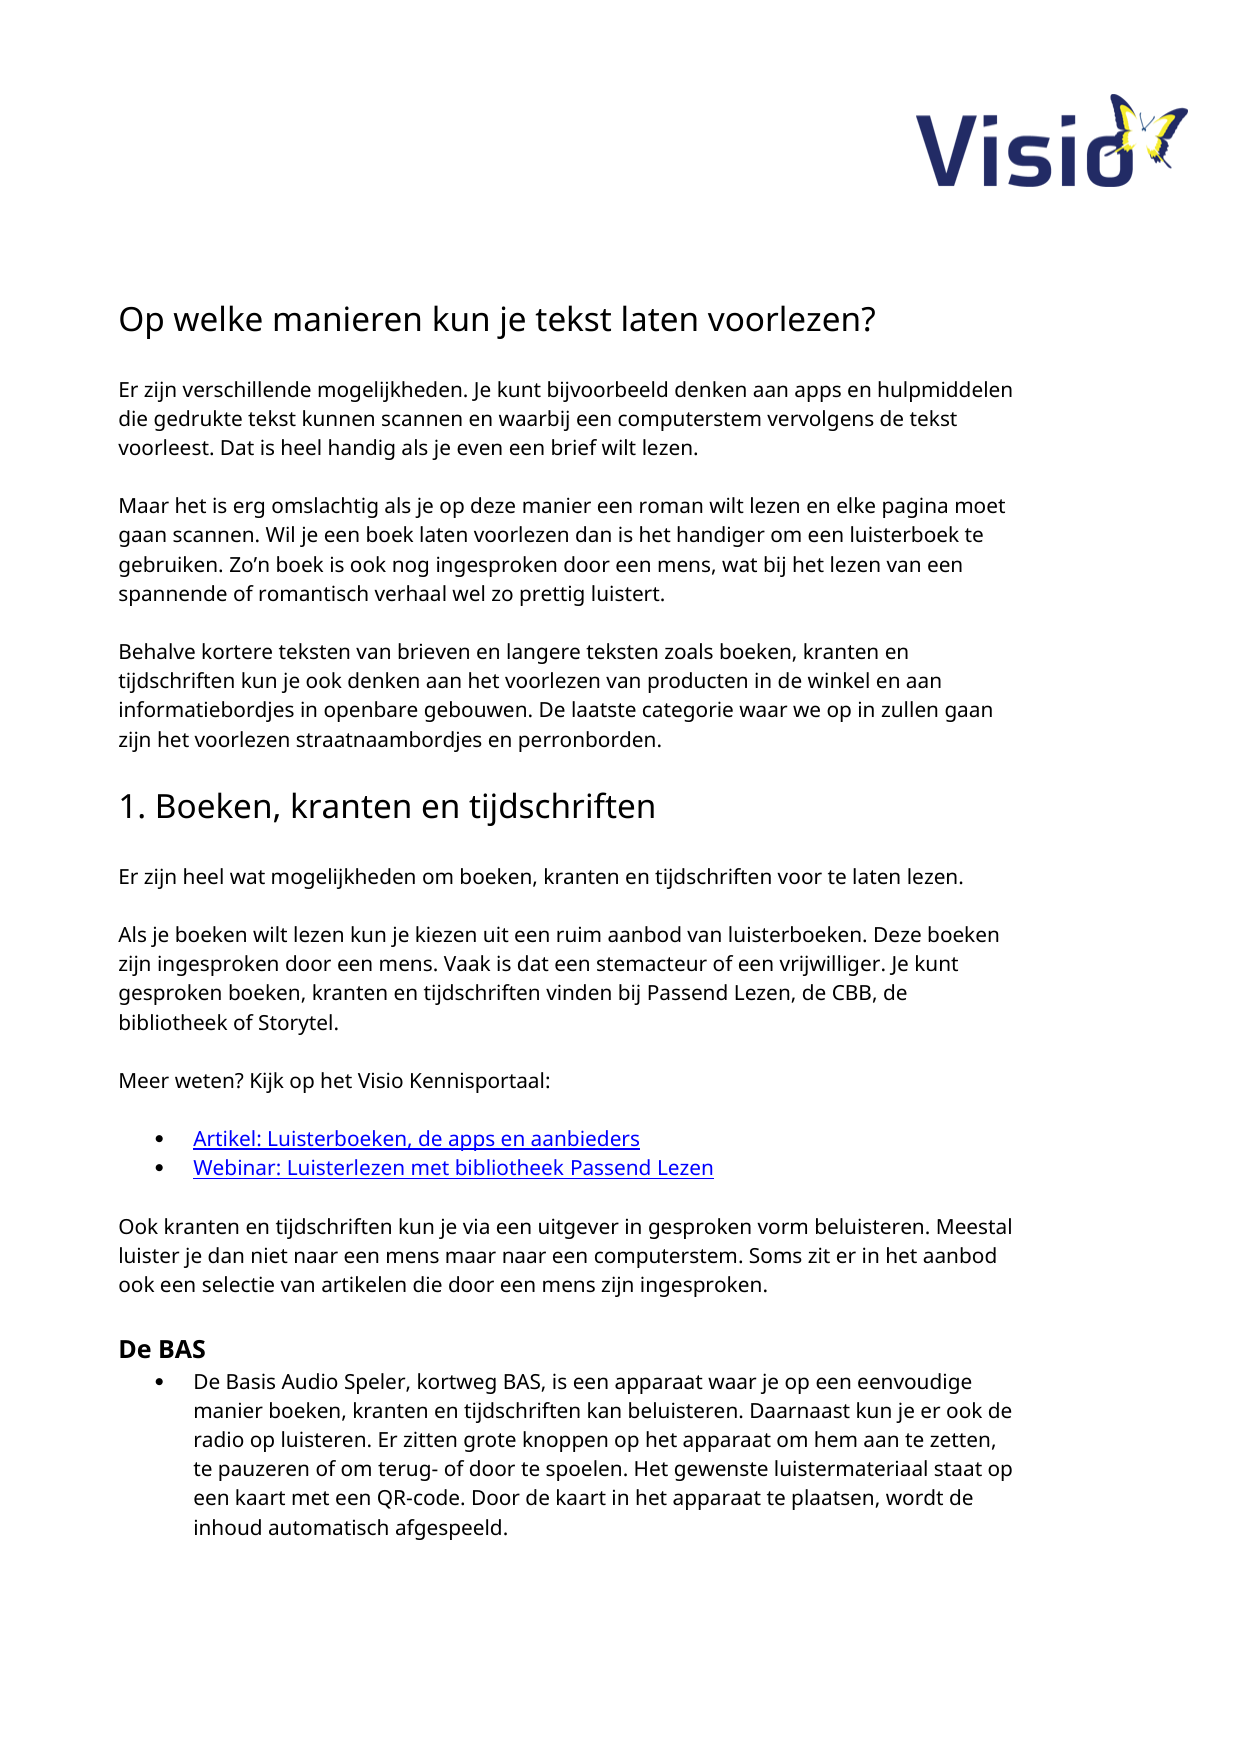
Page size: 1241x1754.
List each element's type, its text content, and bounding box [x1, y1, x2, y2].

text Er zijn verschillende mogelijkheden. Je kunt bijvoorbeeld denken aan apps en hulpmiddelen die gedrukte tekst kunnen scannen en waarbij een computerstem vervolgens de tekst voorleest. Dat is heel handig als je even een brief wilt lezen. [118, 374, 1016, 462]
text Meer weten? Kijk op het Visio Kennisportaal: [118, 1065, 1016, 1094]
picture [904, 89, 1199, 190]
text Als je boeken wilt lezen kun je kiezen uit een ruim aanbod van luisterboeken. Deze boeken zijn ingesproken door een mens. Vaak is dat een stemacteur of een vrijwilliger. Je kunt gesproken boeken, kranten en tijdschriften vinden bij Passend Lezen, de CBB, de bibliotheek of Storytel. [118, 919, 1016, 1036]
text Maar het is erg omslachtig als je op deze manier een roman wilt lezen en elke pagina moet gaan scannen. Wil je een boek laten voorlezen dan is het handiger om een luisterboek te gebruiken. Zo’n boek is ook nog ingesproken door een mens, wat bij het lezen van een spannende of romantisch verhaal wel zo prettig luistert. [118, 491, 1016, 607]
subtitle 1. Boeken, kranten en tijdschriften [118, 782, 1016, 828]
text Er zijn heel wat mogelijkheden om boeken, kranten en tijdschriften voor te laten lezen. [118, 861, 1016, 890]
list De Basis Audio Speler, kortweg BAS, is een apparaat waar je op een eenvoudige manier boeken, kranten en tijdschriften kan beluisteren. Daarnaast kun je er ook de radio op luisteren. Er zitten grote knoppen op het apparaat om hem aan te zetten, te pauzeren of om terug- of door te spoelen. Het gewenste luistermateriaal staat op een kaart met een QR-code. Door de kaart in het apparaat te plaatsen, wordt de inhoud automatisch afgespeeld. [156, 1366, 1016, 1541]
list Artikel: Luisterboeken, de apps en aanbieders [156, 1124, 1016, 1153]
text Behalve kortere teksten van brieven en langere teksten zoals boeken, kranten en tijdschriften kun je ook denken aan het voorlezen van producten in de winkel en aan informatiebordjes in openbare gebouwen. De laatste categorie waar we op in zullen gaan zijn het voorlezen straatnaambordjes en perronborden. [118, 637, 1016, 753]
text Ook kranten en tijdschriften kun je via een uitgever in gesproken vorm beluisteren. Meestal luister je dan niet naar een mens maar naar een computerstem. Soms zit er in het aanbod ook een selectie van artikelen die door een mens zijn ingesproken. [118, 1211, 1016, 1299]
subtitle De BAS [118, 1332, 1016, 1366]
list Webinar: Luisterlezen met bibliotheek Passend Lezen [156, 1153, 1016, 1182]
subtitle Op welke manieren kun je tekst laten voorlezen? [118, 295, 1016, 341]
